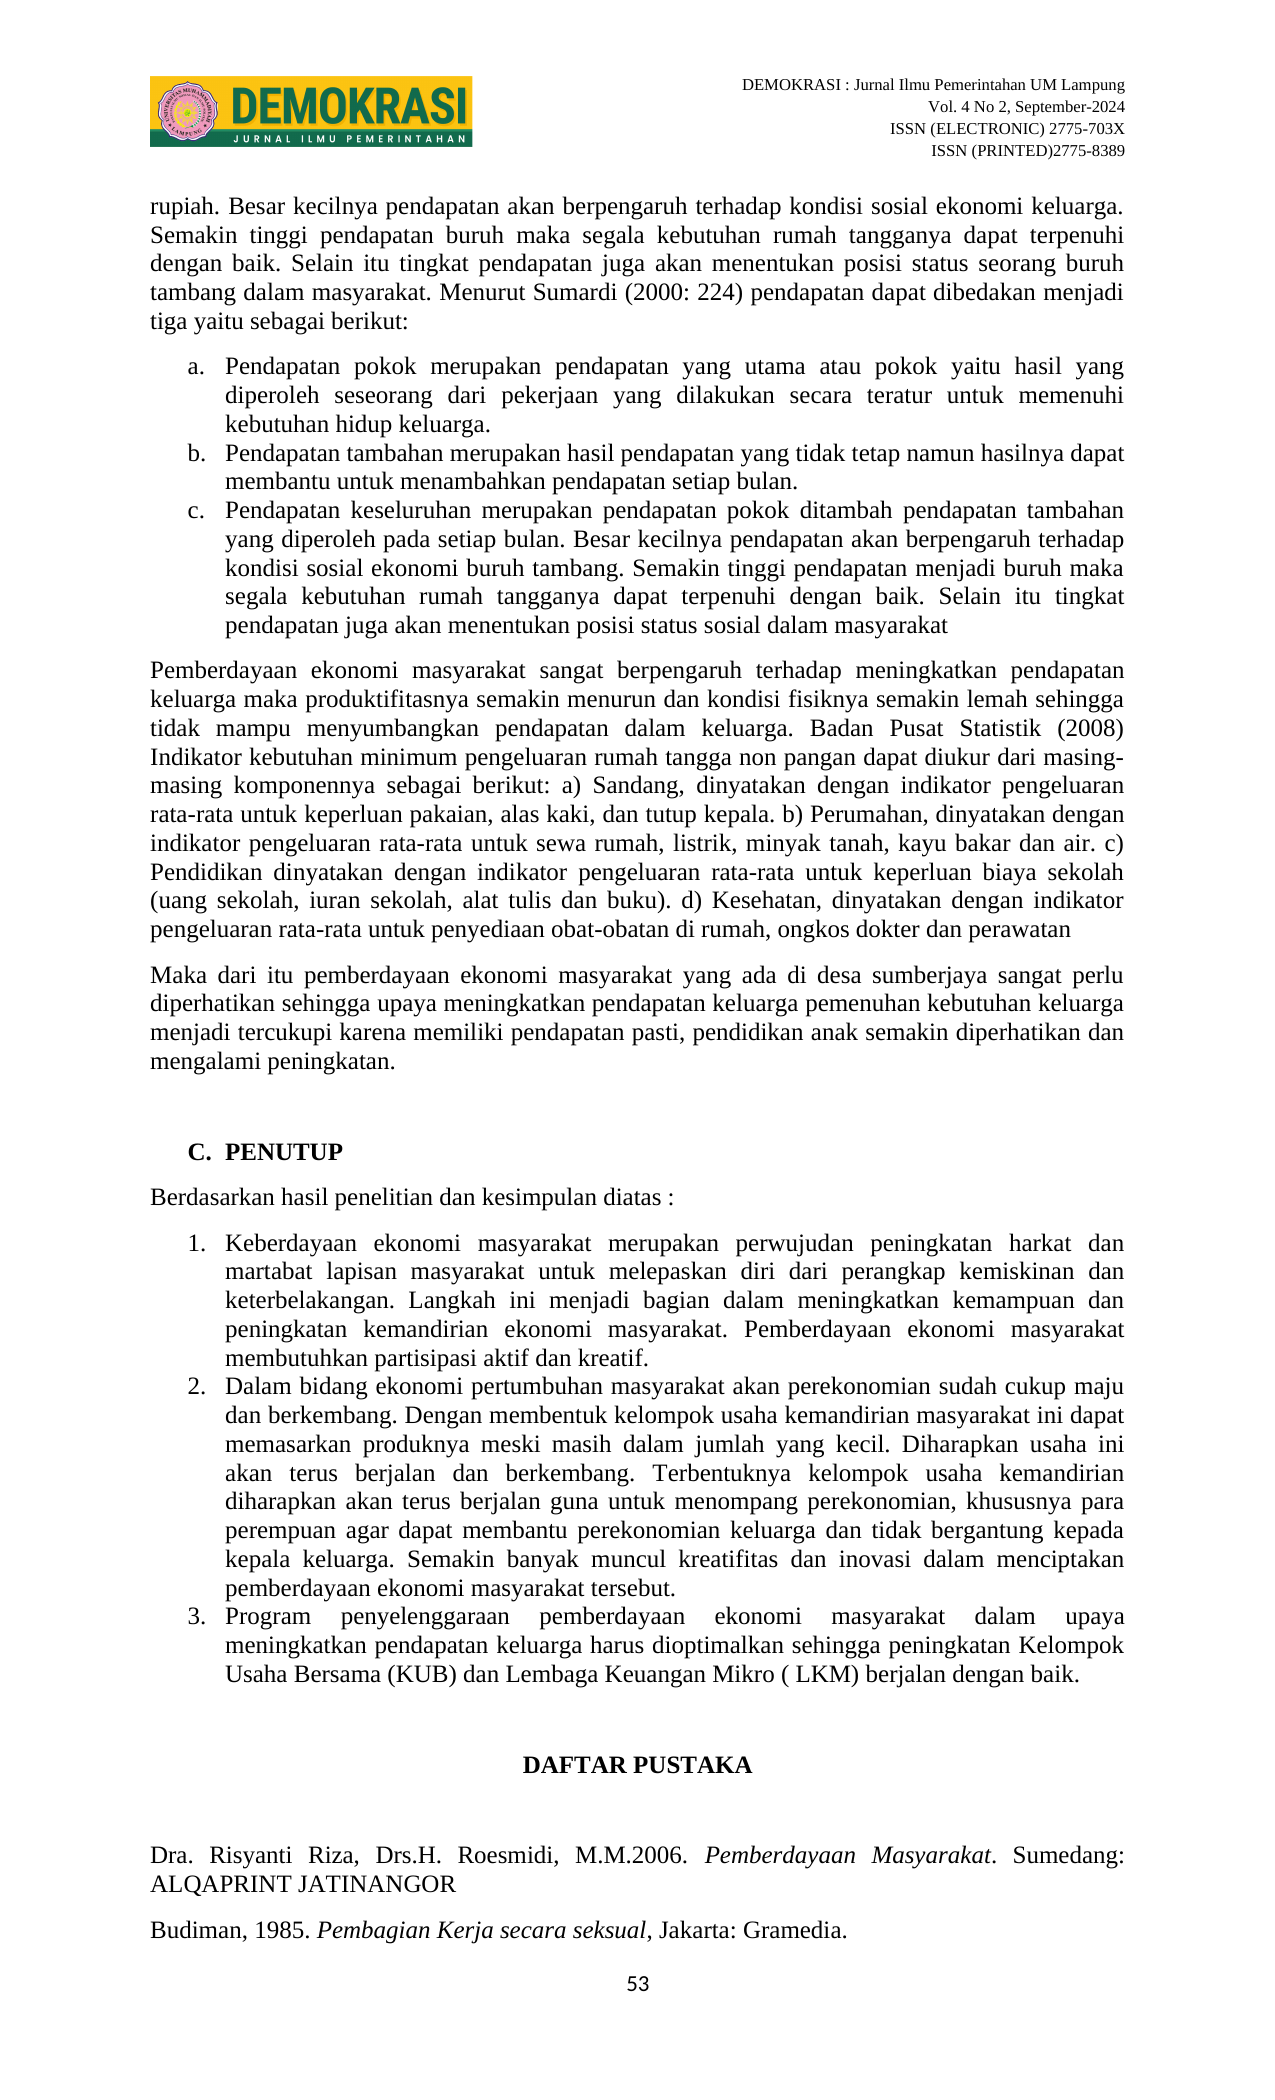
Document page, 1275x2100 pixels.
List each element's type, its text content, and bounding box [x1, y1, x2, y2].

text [150, 191, 1125, 335]
text DAFTAR PUSTAKA [150, 1750, 1125, 1778]
list Pendapatan keseluruhan merupakan pendapatan pokok ditambah pendapatan tambahan yang diperoleh pada setiap bulan. Besar kecilnya pendapatan akan berpengaruh terhadap kondisi sosial ekonomi buruh tambang. Semakin tinggi pendapatan menjadi buruh maka segala kebutuhan rumah tangganya dapat terpenuhi dengan baik. Selain itu tingkat pendapatan juga akan menentukan posisi status sosial dalam masyarakat [187, 495, 1125, 639]
text Pemberdayaan ekonomi masyarakat sangat berpengaruh terhadap meningkatkan pendapatan keluarga maka produktifitasnya semakin menurun dan kondisi fisiknya semakin lemah sehingga tidak mampu menyumbangkan pendapatan dalam keluarga. Badan Pusat Statistik (2008) Indikator kebutuhan minimum pengeluaran rumah tangga non pangan dapat diukur dari masing-masing komponennya sebagai berikut: a) Sandang, dinyatakan dengan indikator pengeluaran rata-rata untuk keperluan pakaian, alas kaki, dan tutup kepala. b) Perumahan, dinyatakan dengan indikator pengeluaran rata-rata untuk sewa rumah, listrik, minyak tanah, kayu bakar dan air. c) Pendidikan dinyatakan dengan indikator pengeluaran rata-rata untuk keperluan biaya sekolah (uang sekolah, iuran sekolah, alat tulis dan buku). d) Kesehatan, dinyatakan dengan indikator pengeluaran rata-rata untuk penyediaan obat-obatan di rumah, ongkos dokter dan perawatan [150, 656, 1125, 943]
list Pendapatan pokok merupakan pendapatan yang utama atau pokok yaitu hasil yang diperoleh seseorang dari pekerjaan yang dilakukan secara teratur untuk memenuhi kebutuhan hidup keluarga. [187, 351, 1125, 438]
text Dra. Risyanti Riza, Drs.H. Roesmidi, M.M.2006. Pemberdayaan Masyarakat. Sumedang: ALQAPRINT JATINANGOR [150, 1841, 1125, 1898]
list Dalam bidang ekonomi pertumbuhan masyarakat akan perekonomian sudah cukup maju dan berkembang. Dengan membentuk kelompok usaha kemandirian masyarakat ini dapat memasarkan produknya meski masih dalam jumlah yang kecil. Diharapkan usaha ini akan terus berjalan dan berkembang. Terbentuknya kelompok usaha kemandirian diharapkan akan terus berjalan guna untuk menompang perekonomian, khususnya para perempuan agar dapat membantu perekonomian keluarga dan tidak bergantung kepada kepala keluarga. Semakin banyak muncul kreatifitas dan inovasi dalam menciptakan pemberdayaan ekonomi masyarakat tersebut. [187, 1371, 1125, 1601]
list PENUTUP [187, 1137, 1125, 1166]
list Program penyelenggaraan pemberdayaan ekonomi masyarakat dalam upaya meningkatkan pendapatan keluarga harus dioptimalkan sehingga peningkatan Kelompok Usaha Bersama (KUB) dan Lembaga Keuangan Mikro ( LKM) berjalan dengan baik. [187, 1601, 1125, 1688]
list Pendapatan tambahan merupakan hasil pendapatan yang tidak tetap namun hasilnya dapat membantu untuk menambahkan pendapatan setiap bulan. [187, 438, 1125, 495]
list Keberdayaan ekonomi masyarakat merupakan perwujudan peningkatan harkat dan martabat lapisan masyarakat untuk melepaskan diri dari perangkap kemiskinan dan keterbelakangan. Langkah ini menjadi bagian dalam meningkatkan kemampuan dan peningkatan kemandirian ekonomi masyarakat. Pemberdayaan ekonomi masyarakat membutuhkan partisipasi aktif dan kreatif. [187, 1228, 1125, 1371]
text Budiman, 1985. Pembagian Kerja secara seksual, Jakarta: Gramedia. [150, 1915, 1125, 1943]
text Maka dari itu pemberdayaan ekonomi masyarakat yang ada di desa sumberjaya sangat perlu diperhatikan sehingga upaya meningkatkan pendapatan keluarga pemenuhan kebutuhan keluarga menjadi tercukupi karena memiliki pendapatan pasti, pendidikan anak semakin diperhatikan dan mengalami peningkatan. [150, 960, 1125, 1075]
text Berdasarkan hasil penelitian dan kesimpulan diatas : [150, 1182, 1125, 1211]
picture [150, 76, 473, 147]
